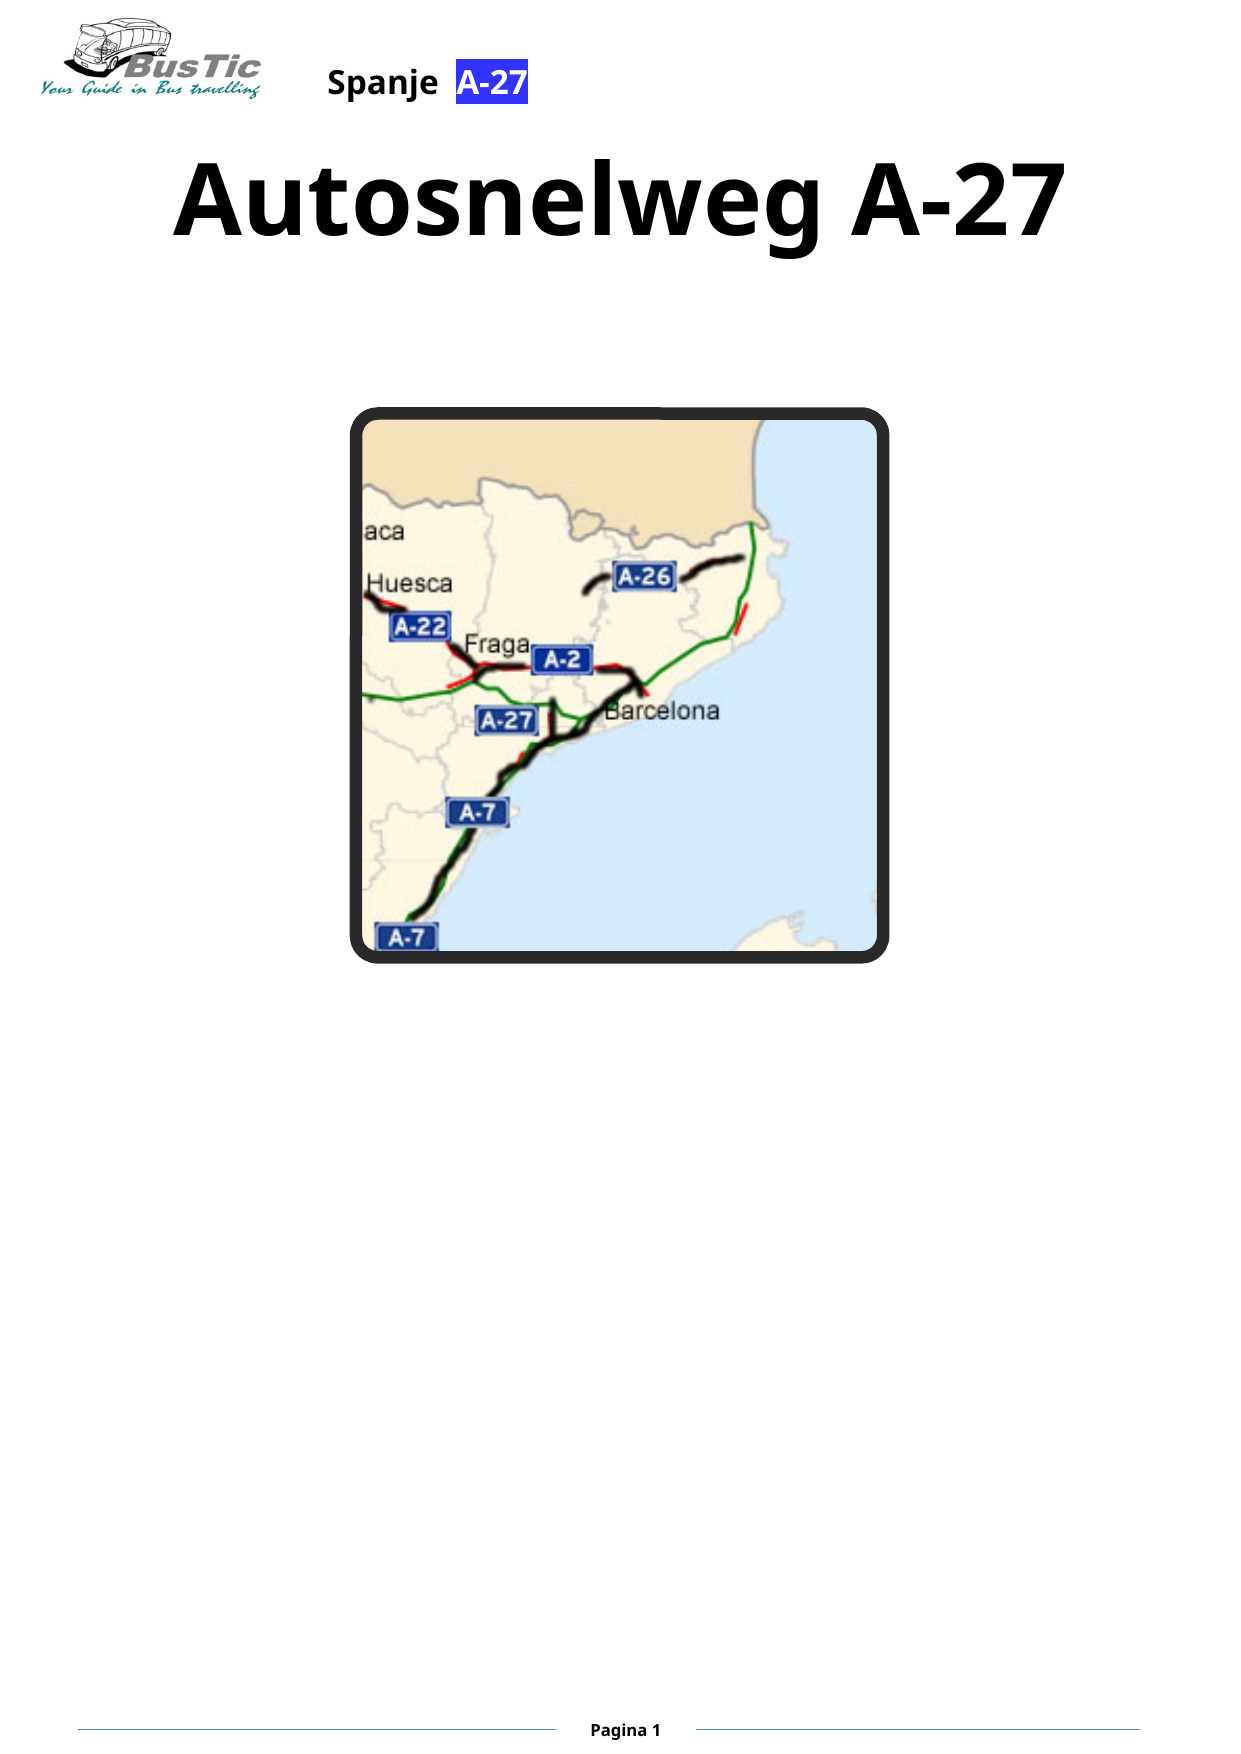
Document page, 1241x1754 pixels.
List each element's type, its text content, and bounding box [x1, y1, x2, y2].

text Autosnelweg A-27 [89, 128, 1152, 265]
picture [33, 14, 270, 103]
picture [363, 420, 876, 951]
